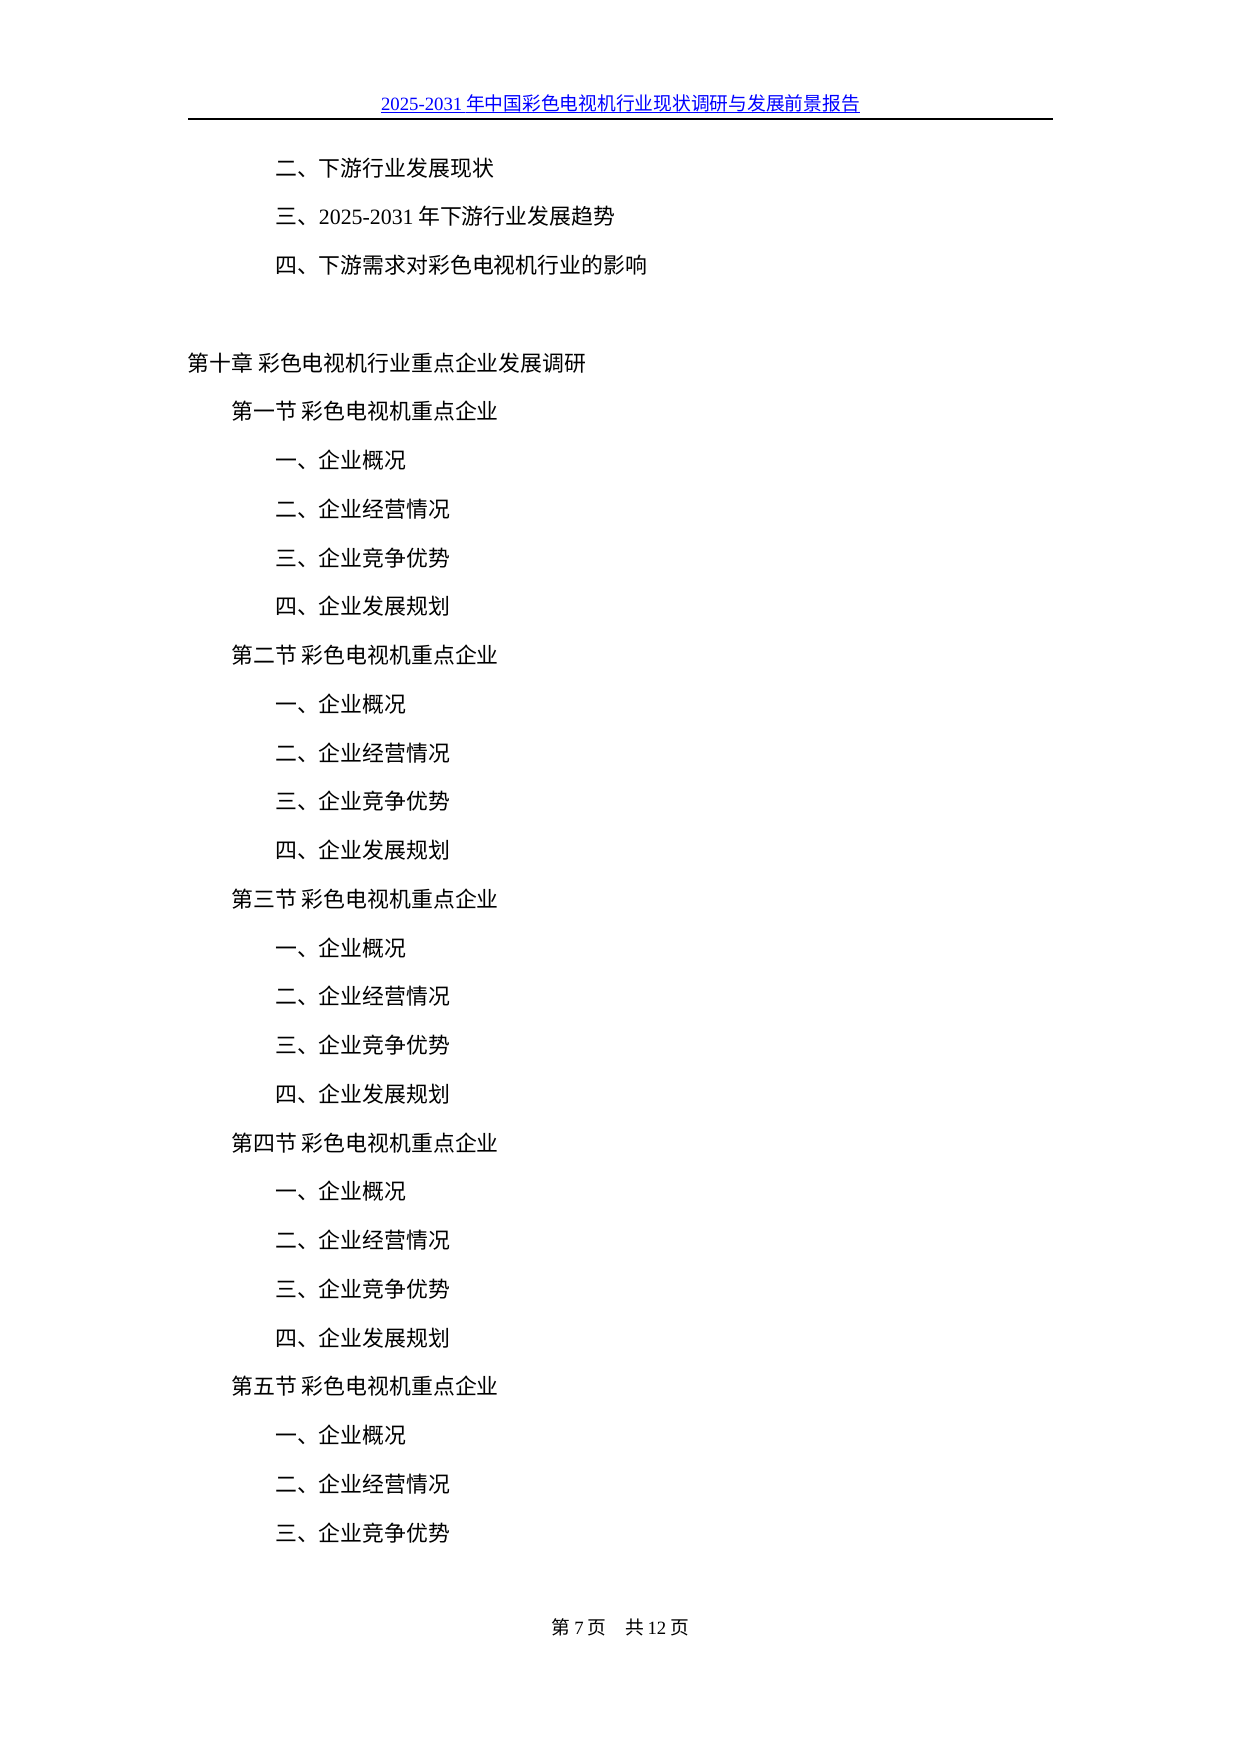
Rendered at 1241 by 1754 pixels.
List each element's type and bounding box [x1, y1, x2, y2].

text [187, 150, 1053, 1548]
